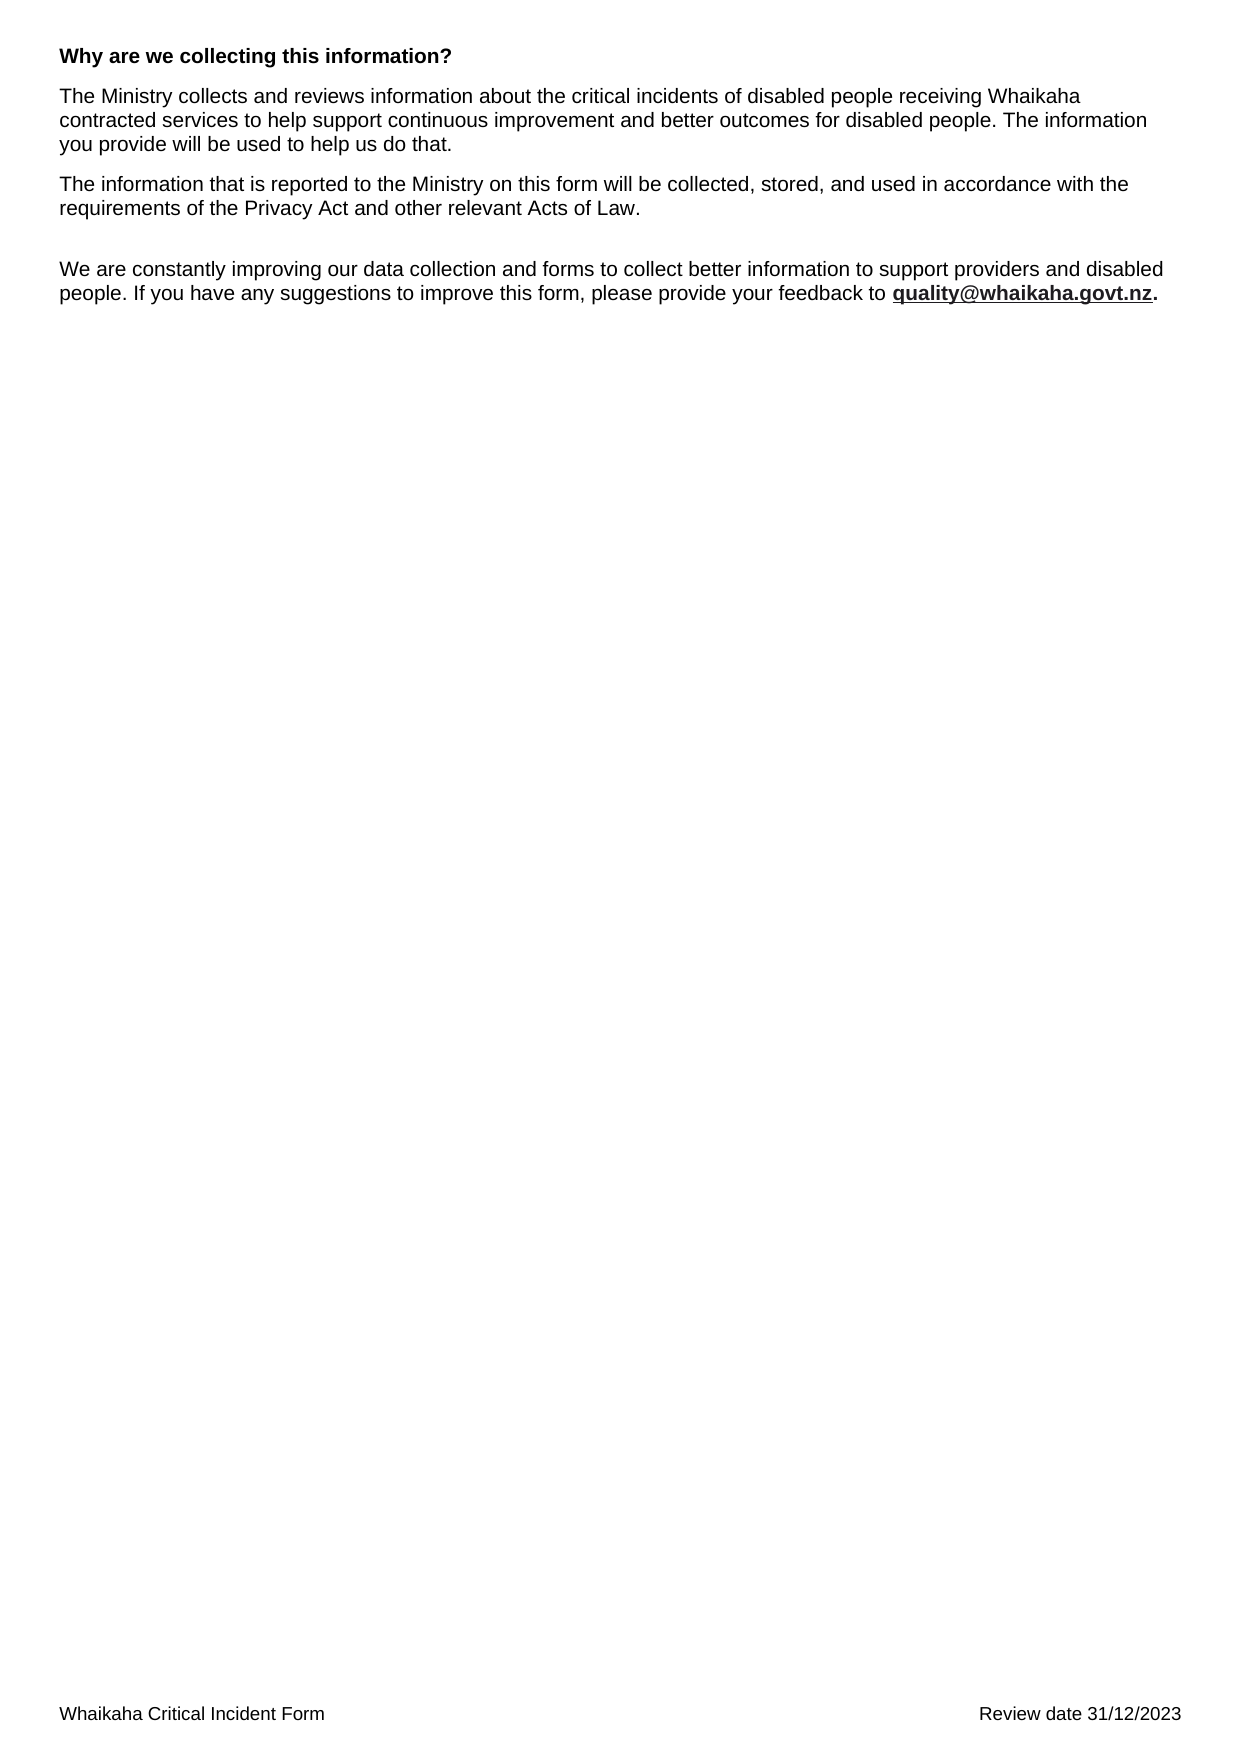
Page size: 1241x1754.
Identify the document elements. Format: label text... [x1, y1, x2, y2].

text We are constantly improving our data collection and forms to collect better information to support providers and disabled people. If you have any suggestions to improve this form, please provide your feedback to quality@whaikaha.govt.nz. [59, 257, 1181, 305]
text The Ministry collects and reviews information about the critical incidents of disabled people receiving Whaikaha contracted services to help support continuous improvement and better outcomes for disabled people. The information you provide will be used to help us do that. [59, 84, 1181, 156]
text The information that is reported to the Ministry on this form will be collected, stored, and used in accordance with the requirements of the Privacy Act and other relevant Acts of Law. [59, 171, 1181, 219]
text Why are we collecting this information? [59, 44, 1181, 68]
